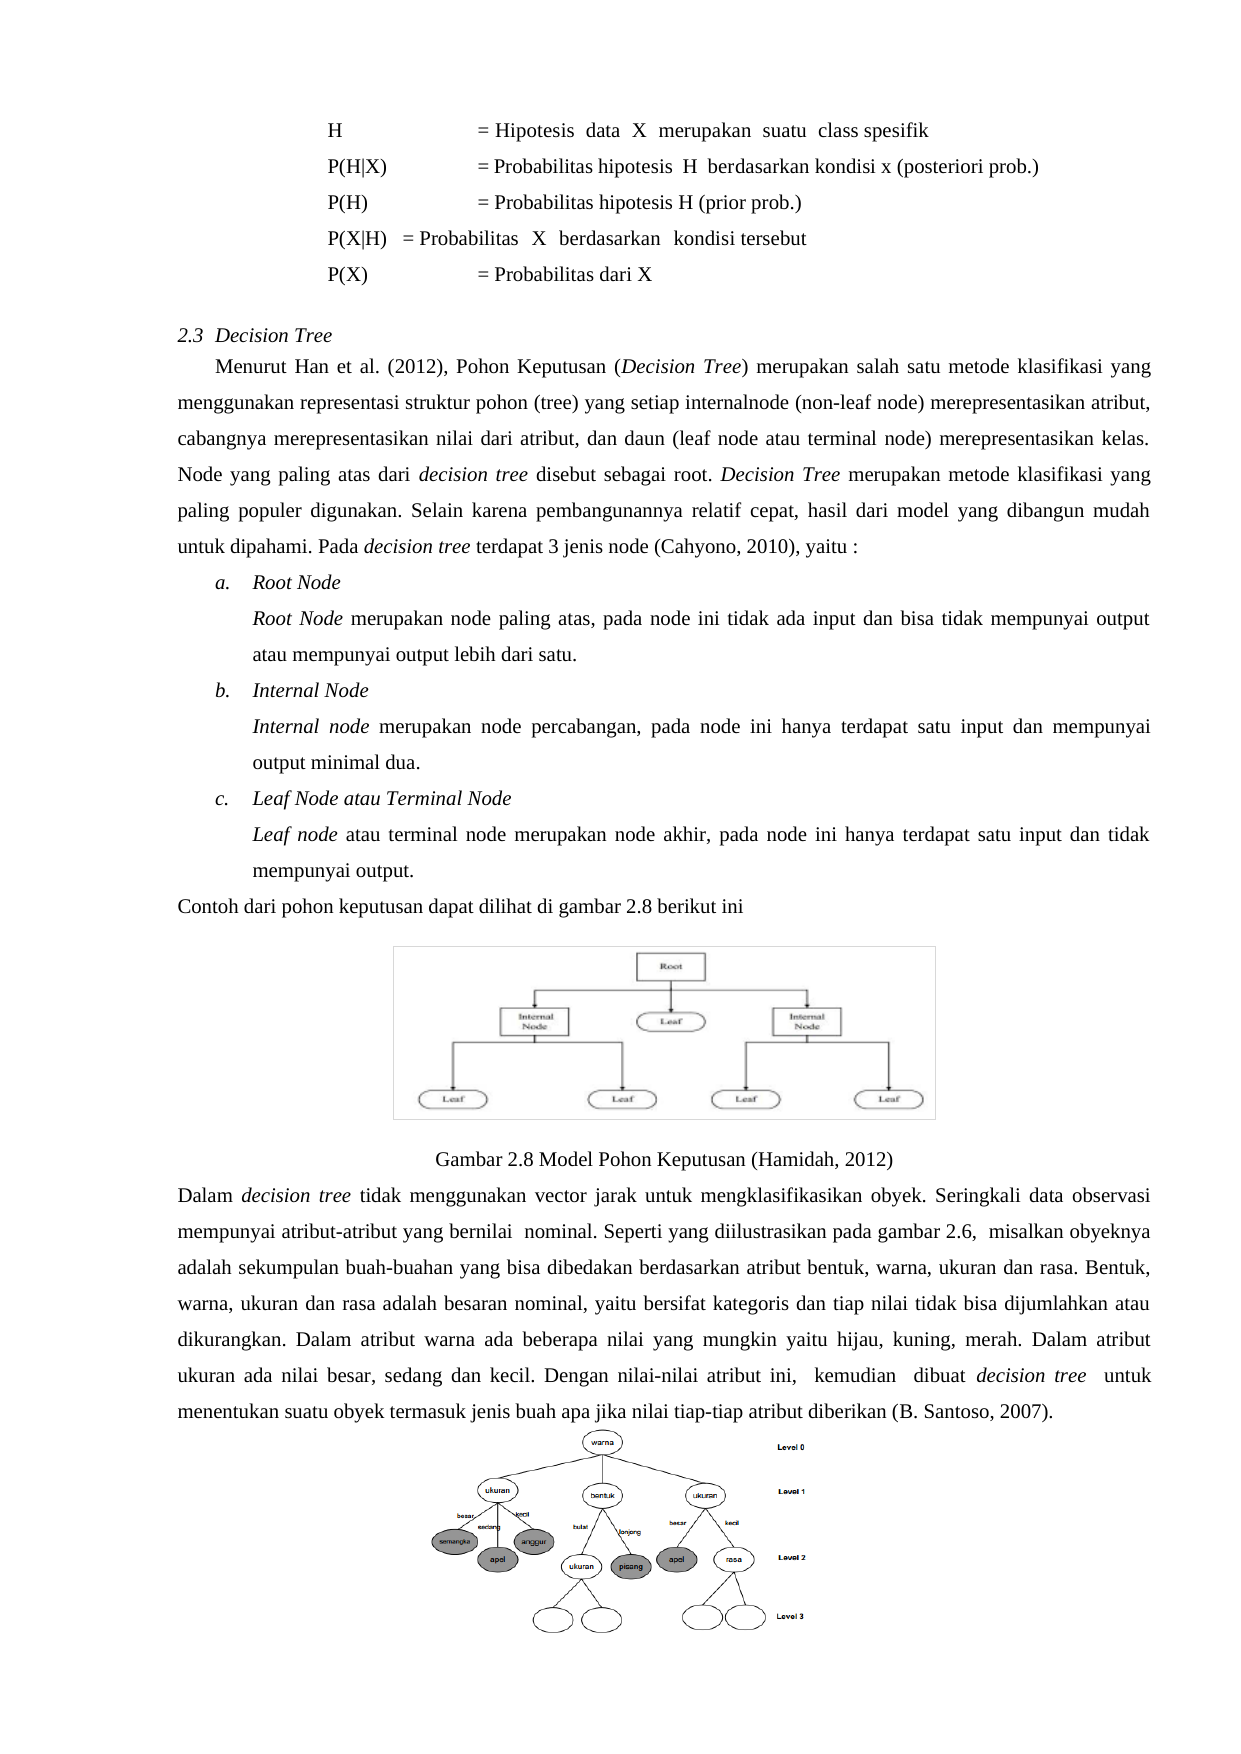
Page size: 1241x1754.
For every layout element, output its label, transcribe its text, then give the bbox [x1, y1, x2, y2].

text Leaf node atau terminal node merupakan node akhir, pada node ini hanya terdapat satu input dan tidak mempunyai output. [252, 822, 1152, 882]
text Menurut Han et al. (2012), Pohon Keputusan (Decision Tree) merupakan salah satu metode klasifikasi yang menggunakan representasi struktur pohon (tree) yang setiap internalnode (non-leaf node) merepresentasikan atribut, cabangnya merepresentasikan nilai dari atribut, dan daun (leaf node atau terminal node) merepresentasikan kelas. Node yang paling atas dari decision tree disebut sebagai root. Decision Tree merupakan metode klasifikasi yang paling populer digunakan. Selain karena pembangunannya relatif cepat, hasil dari model yang dibangun mudah untuk dipahami. Pada decision tree terdapat 3 jenis node (Cahyono, 2010), yaitu : [177, 354, 1152, 558]
list Leaf Node atau Terminal Node [215, 786, 1152, 810]
list Internal Node [215, 678, 1152, 702]
text P(X) = Probabilitas dari X [327, 262, 1034, 286]
text Internal node merupakan node percabangan, pada node ini hanya terdapat satu input dan mempunyai output minimal dua. [252, 714, 1152, 774]
list Root Node [215, 570, 1152, 594]
text P(X|H) = Probabilitas X berdasarkan kondisi tersebut [327, 226, 1034, 250]
picture [428, 1425, 812, 1639]
text H =Hipotesis data X merupakan suatu class spesifik [327, 118, 1152, 142]
text Gambar 2.8 Model Pohon Keputusan (Hamidah, 2012) [177, 1147, 1152, 1171]
text P(H|X) =Probabilitas hipotesis H berdasarkan kondisi x (posteriori prob.) [327, 154, 1152, 178]
text P(H) = Probabilitas hipotesis H (prior prob.) [327, 190, 1152, 214]
subtitle Decision Tree [177, 323, 1152, 347]
text Contoh dari pohon keputusan dapat dilihat di gambar 2.8 berikut ini [177, 894, 1152, 918]
text Root Node merupakan node paling atas, pada node ini tidak ada input dan bisa tidak mempunyai output atau mempunyai output lebih dari satu. [252, 606, 1152, 666]
picture [394, 947, 935, 1119]
text Dalam decision tree tidak menggunakan vector jarak untuk mengklasifikasikan obyek. Seringkali data observasi mempunyai atribut-atribut yang bernilai nominal. Seperti yang diilustrasikan pada gambar 2.6, misalkan obyeknya adalah sekumpulan buah-buahan yang bisa dibedakan berdasarkan atribut bentuk, warna, ukuran dan rasa. Bentuk, warna, ukuran dan rasa adalah besaran nominal, yaitu bersifat kategoris dan tiap nilai tidak bisa dijumlahkan atau dikurangkan. Dalam atribut warna ada beberapa nilai yang mungkin yaitu hijau, kuning, merah. Dalam atribut ukuran ada nilai besar, sedang dan kecil. Dengan nilai-nilai atribut ini, kemudian dibuat decision tree untuk menentukan suatu obyek termasuk jenis buah apa jika nilai tiap-tiap atribut diberikan (B. Santoso, 2007). [177, 1183, 1152, 1423]
